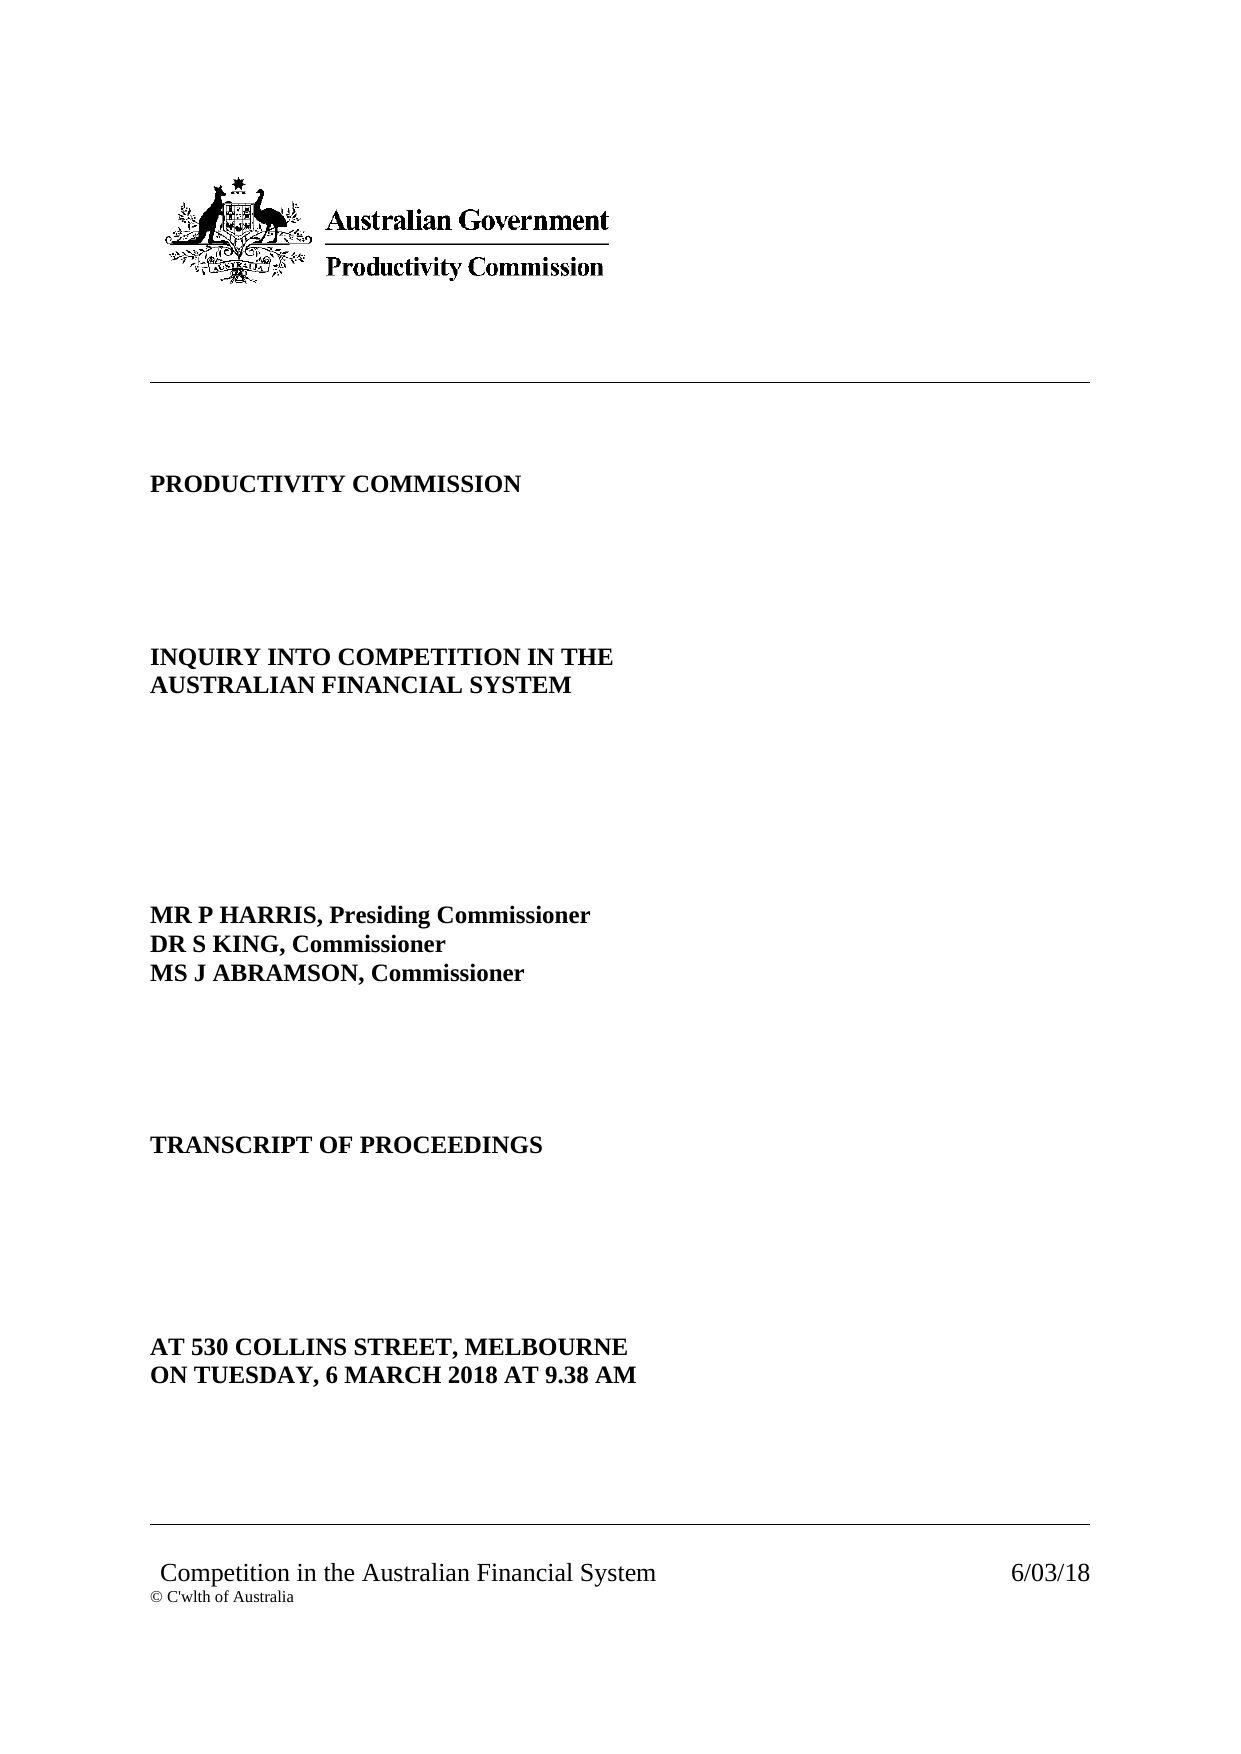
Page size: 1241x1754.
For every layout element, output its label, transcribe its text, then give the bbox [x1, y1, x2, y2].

picture [148, 159, 626, 300]
text MR P HARRIS, Presiding Commissioner [150, 901, 1090, 929]
text AT 530 COLLINS STREET, MELBOURNE [150, 1332, 1090, 1361]
text AUSTRALIAN FINANCIAL SYSTEM [150, 671, 1090, 699]
text INQUIRY INTO COMPETITION IN THE [150, 642, 1090, 671]
text MS J ABRAMSON, Commissioner [150, 958, 1090, 987]
text TRANSCRIPT OF PROCEEDINGS [150, 1131, 1090, 1159]
text PRODUCTIVITY COMMISSION [150, 469, 1090, 498]
text ON TUESDAY, 6 MARCH 2018 AT 9.38 AM [150, 1361, 1090, 1389]
text DR S KING, Commissioner [150, 929, 1090, 958]
